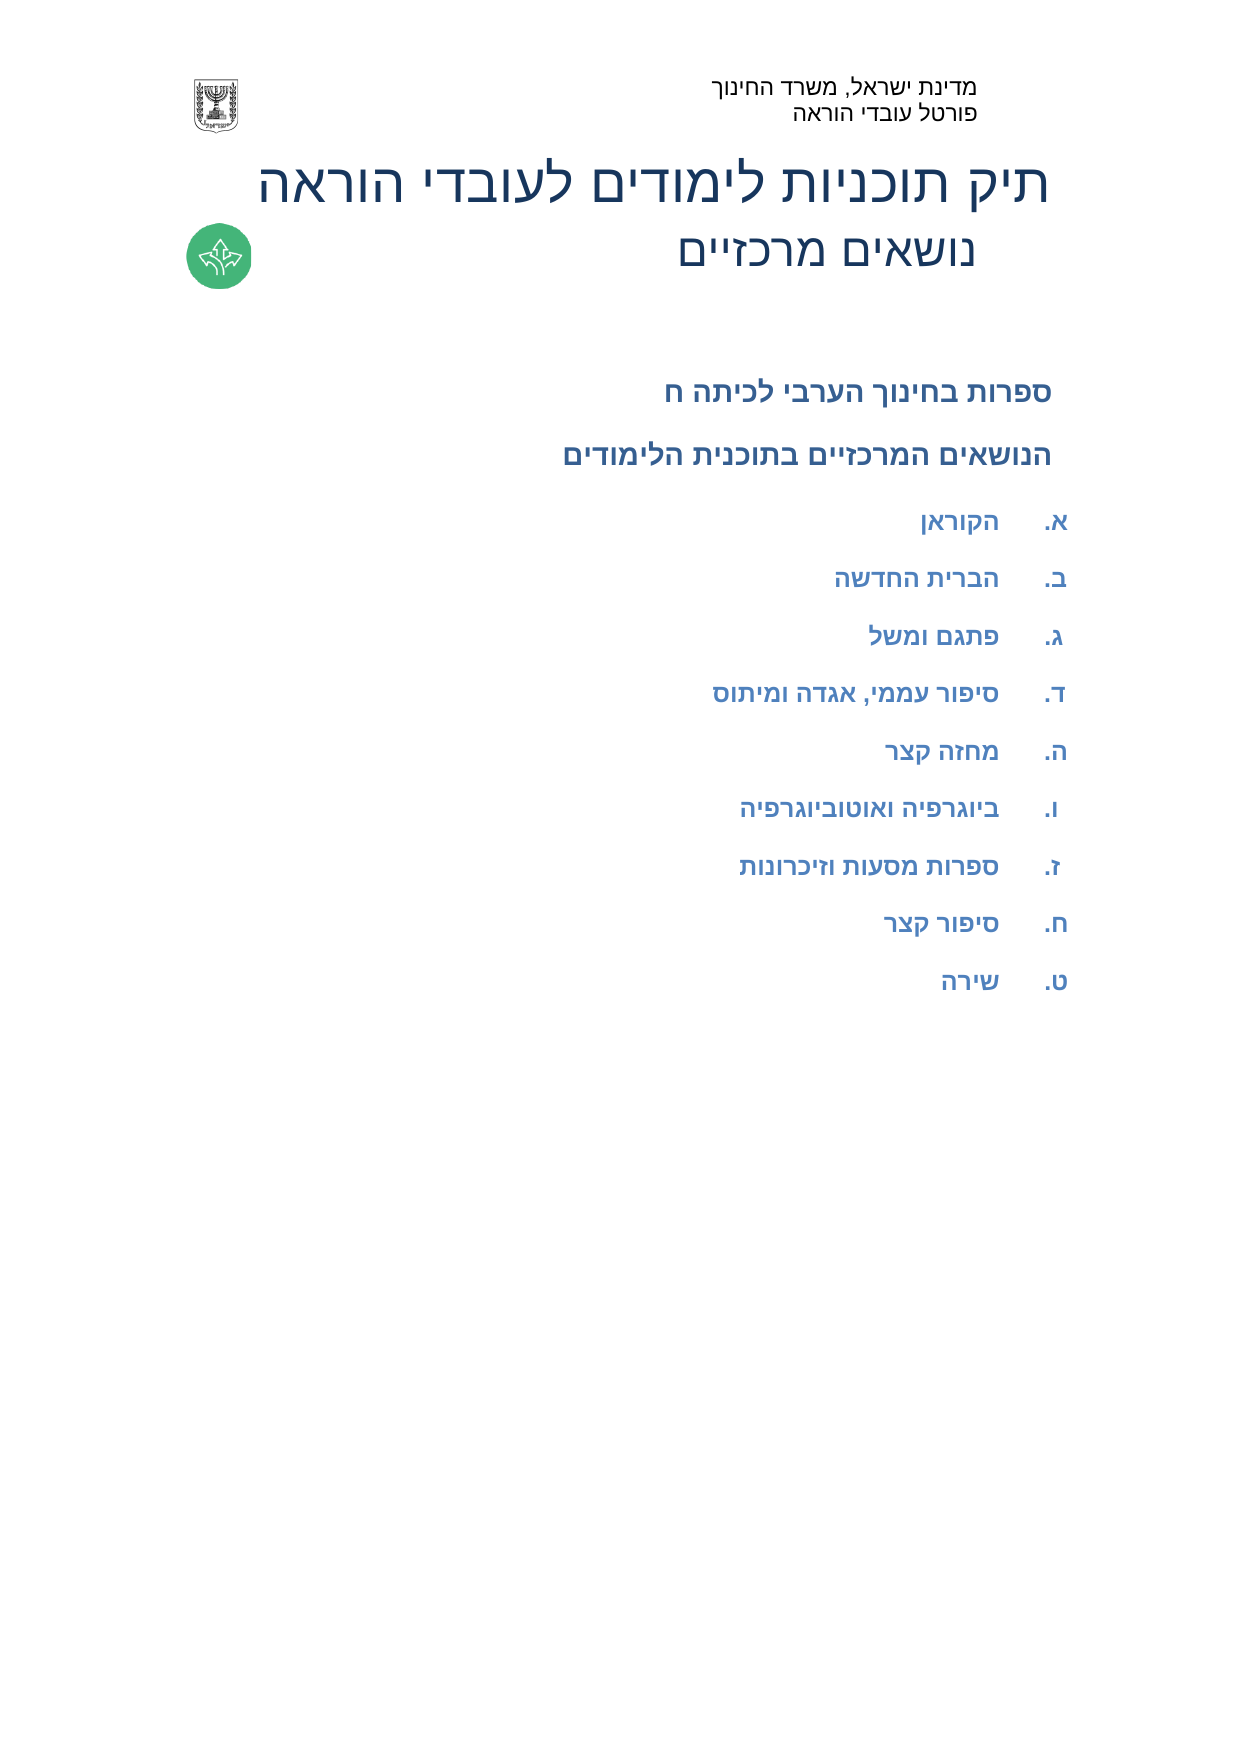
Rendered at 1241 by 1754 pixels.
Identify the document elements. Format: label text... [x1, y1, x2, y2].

picture [186, 223, 252, 289]
picture [193, 78, 239, 135]
list ספרות מסעות וזיכרונות [187, 852, 1044, 881]
subtitle הנושאים המרכזיים בתוכנית הלימודים [187, 438, 1059, 472]
list הקוראן [187, 507, 1044, 536]
list ביוגרפיה ואוטוביוגרפיה [187, 794, 1044, 823]
subtitle ספרות בחינוך הערבי לכיתה ח [187, 374, 1059, 408]
list מחזה קצר [187, 737, 1044, 766]
list הברית החדשה [187, 564, 1044, 593]
list פתגם ומשל [187, 622, 1044, 651]
list סיפור עממי, אגדה ומיתוס [187, 679, 1044, 708]
list סיפור קצר [187, 909, 1044, 938]
list שירה [187, 967, 1044, 996]
